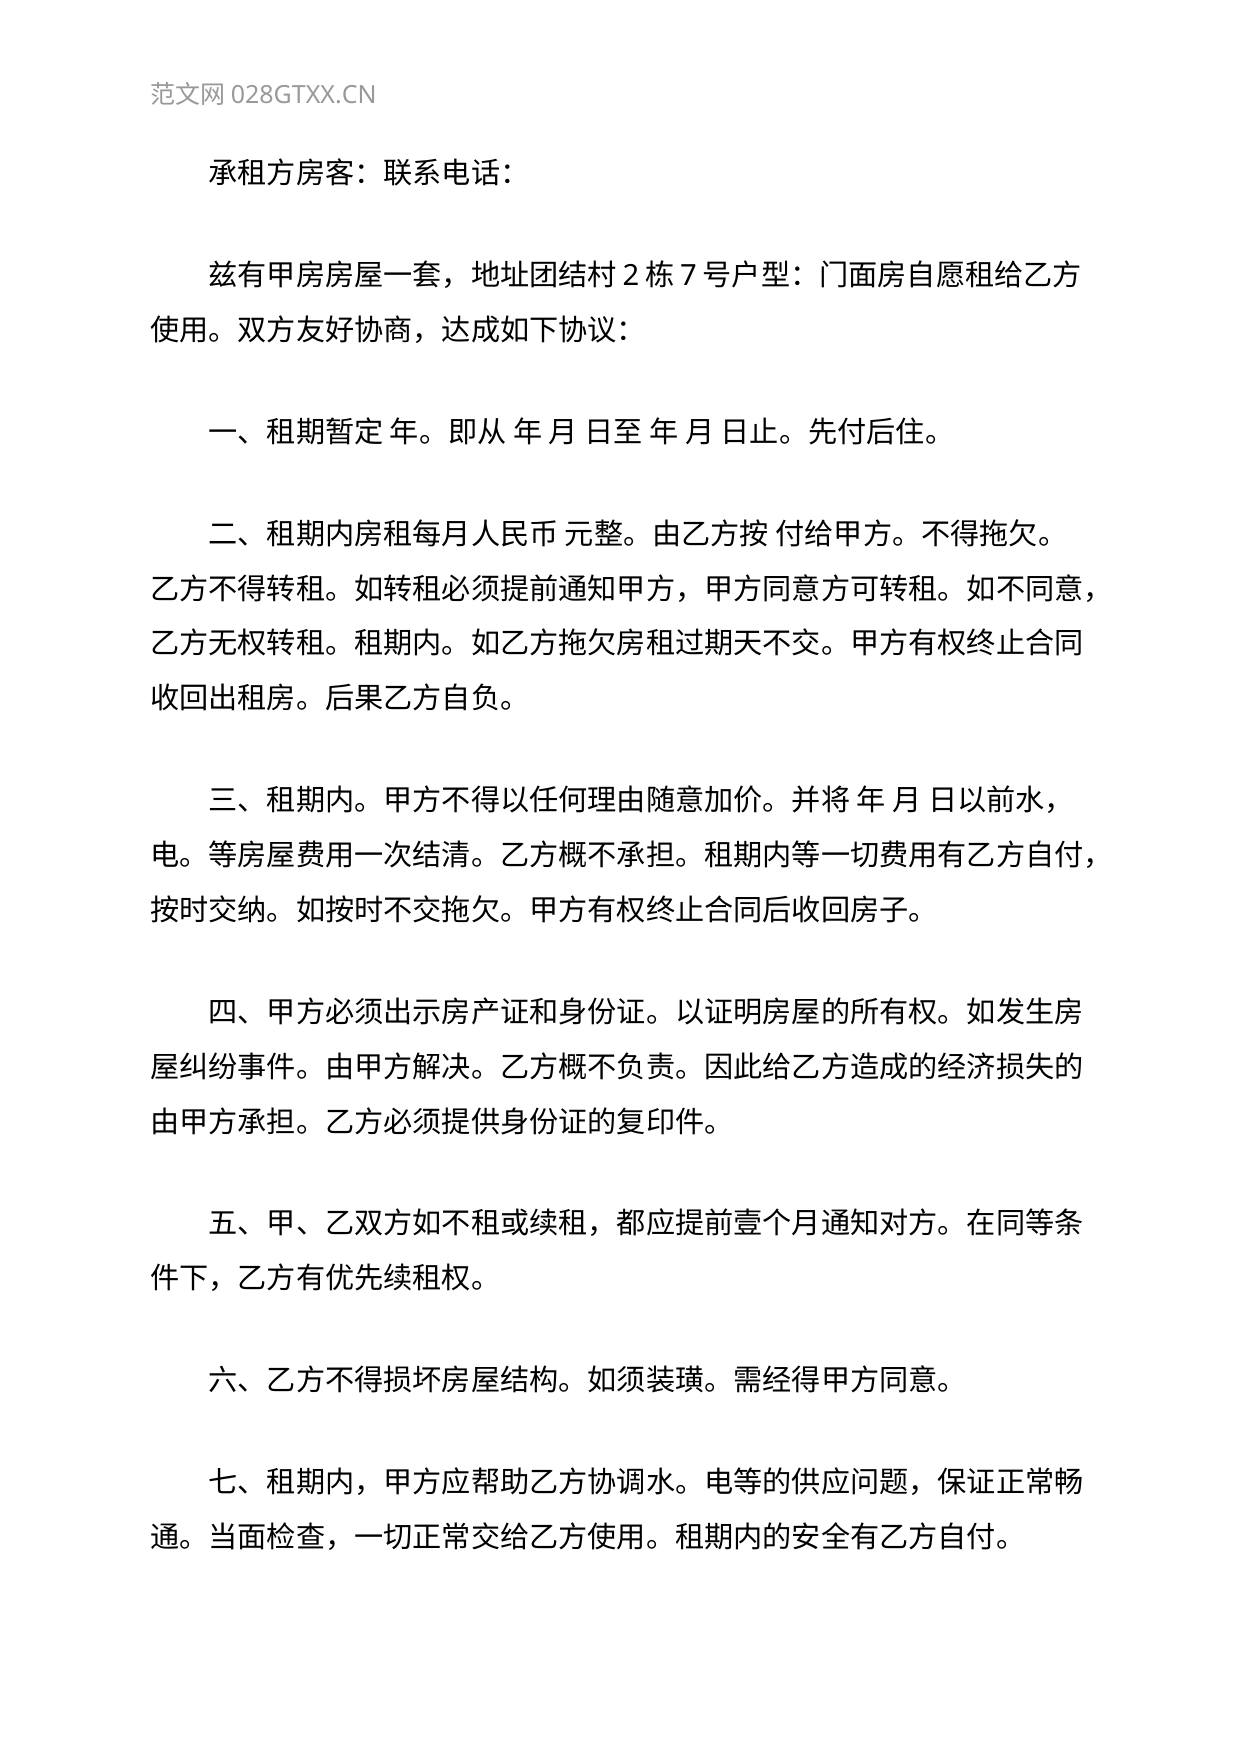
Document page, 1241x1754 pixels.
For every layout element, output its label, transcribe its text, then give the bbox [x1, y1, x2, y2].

text 一、租期暂定 年。即从 年 月 日至 年 月 日止。先付后住。 [150, 408, 1090, 451]
text 承租方房客：联系电话： [150, 150, 1090, 192]
text 二、租期内房租每月人民币 元整。由乙方按 付给甲方。不得拖欠。乙方不得转租。如转租必须提前通知甲方，甲方同意方可转租。如不同意，乙方无权转租。租期内。如乙方拖欠房租过期天不交。甲方有权终止合同收回出租房。后果乙方自负。 [150, 510, 1090, 717]
text 五、甲、乙双方如不租或续租，都应提前壹个月通知对方。在同等条件下，乙方有优先续租权。 [150, 1200, 1090, 1297]
text 三、租期内。甲方不得以任何理由随意加价。并将 年 月 日以前水，电。等房屋费用一次结清。乙方概不承担。租期内等一切费用有乙方自付，按时交纳。如按时不交拖欠。甲方有权终止合同后收回房子。 [150, 777, 1090, 929]
text 六、乙方不得损坏房屋结构。如须装璜。需经得甲方同意。 [150, 1357, 1090, 1399]
text 七、租期内，甲方应帮助乙方协调水。电等的供应问题，保证正常畅通。当面检查，一切正常交给乙方使用。租期内的安全有乙方自付。 [150, 1458, 1090, 1556]
text 四、甲方必须出示房产证和身份证。以证明房屋的所有权。如发生房屋纠纷事件。由甲方解决。乙方概不负责。因此给乙方造成的经济损失的由甲方承担。乙方必须提供身份证的复印件。 [150, 988, 1090, 1140]
text 兹有甲房房屋一套，地址团结村2栋7号户型：门面房自愿租给乙方使用。双方友好协商，达成如下协议： [150, 252, 1090, 349]
